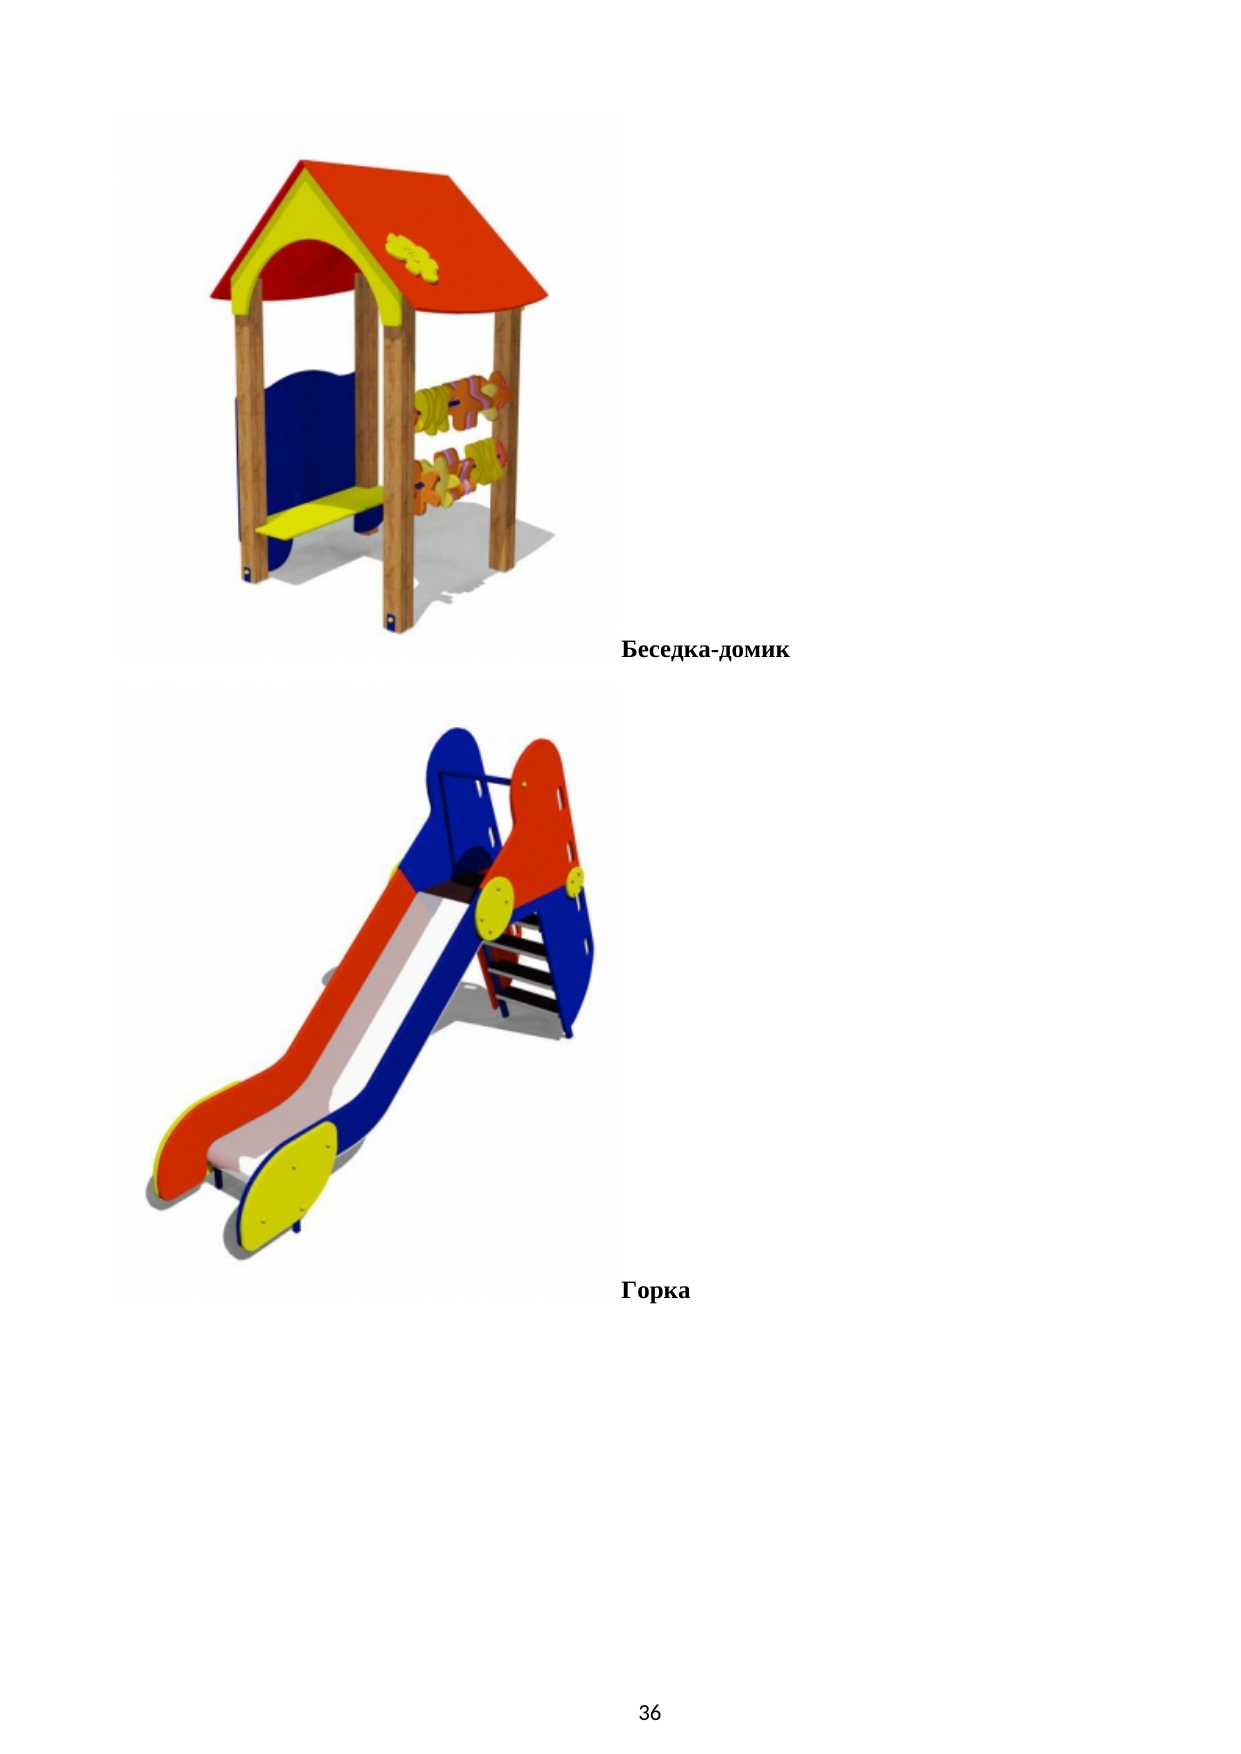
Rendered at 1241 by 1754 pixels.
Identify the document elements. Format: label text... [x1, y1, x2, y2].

picture [118, 118, 622, 658]
picture [118, 687, 622, 1299]
